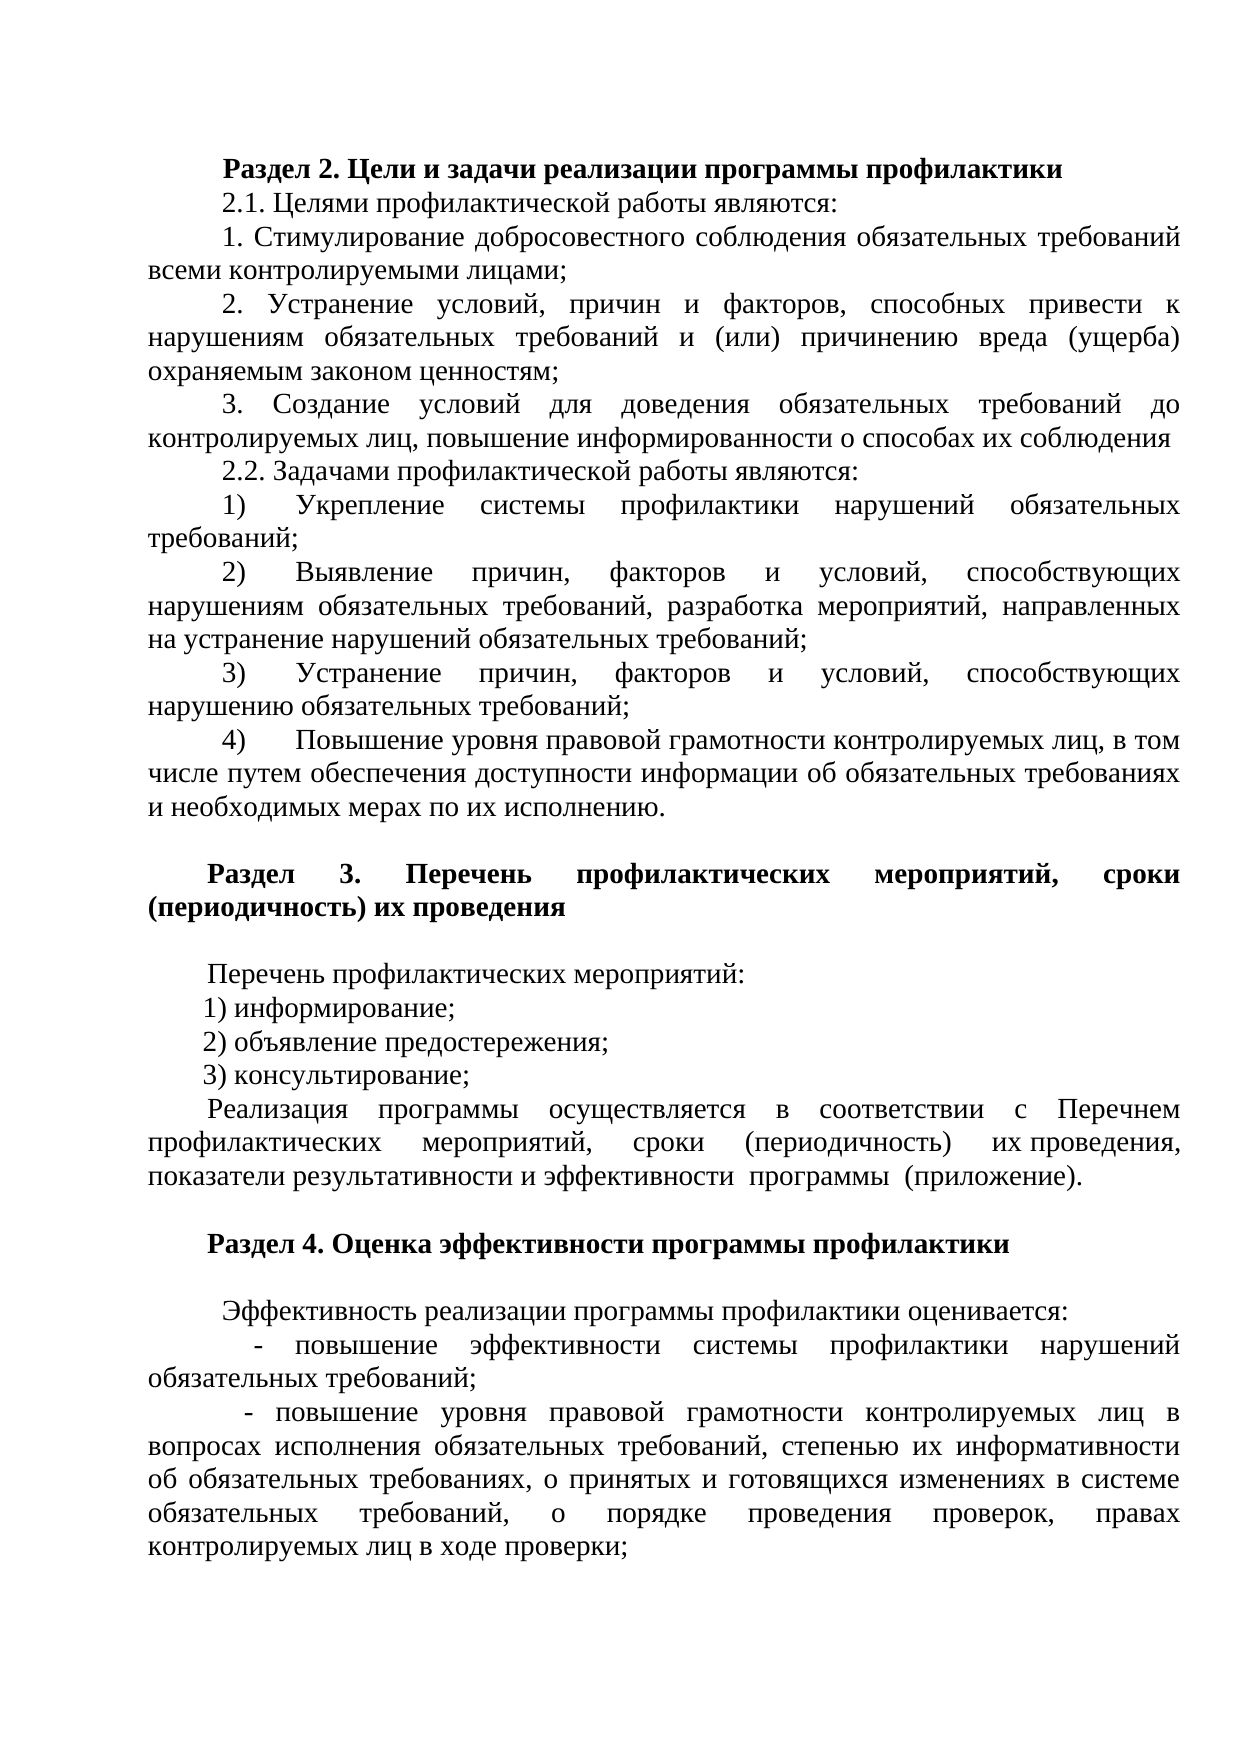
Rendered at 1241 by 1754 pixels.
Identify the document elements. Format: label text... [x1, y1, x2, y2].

text 1. Стимулирование добросовестного соблюдения обязательных требований всеми контролируемыми лицами; [148, 219, 1181, 286]
text Реализация программы осуществляется в соответствии с Перечнем профилактических мероприятий, сроки (периодичность) их проведения, показатели результативности и эффективности программы (приложение). [148, 1091, 1181, 1191]
list Раздел 2. Цели и задачи реализации программы профилактики [223, 152, 1181, 185]
list Повышение уровня правовой грамотности контролируемых лиц, в том числе путем обеспечения доступности информации об обязательных требованиях и необходимых мерах по их исполнению. [148, 722, 1181, 822]
text 3) консультирование; [148, 1057, 1181, 1091]
text 1) информирование; [148, 990, 1181, 1024]
list Устранение причин, факторов и условий, способствующих нарушению обязательных требований; [148, 655, 1181, 722]
text - повышение эффективности системы профилактики нарушений обязательных требований; [148, 1327, 1181, 1394]
text Перечень профилактических мероприятий: [148, 957, 1181, 990]
list Укрепление системы профилактики нарушений обязательных требований; [148, 487, 1181, 554]
subtitle Раздел 4. Оценка эффективности программы профилактики [148, 1229, 1181, 1260]
text 2.1. Целями профилактической работы являются: [148, 185, 1181, 219]
text 3. Создание условий для доведения обязательных требований до контролируемых лиц, повышение информированности о способах их соблюдения [148, 386, 1181, 453]
text 2.2. Задачами профилактической работы являются: [148, 453, 1181, 487]
text 2. Устранение условий, причин и факторов, способных привести к нарушениям обязательных требований и (или) причинению вреда (ущерба) охраняемым законом ценностям; [148, 286, 1181, 386]
text Эффективность реализации программы профилактики оценивается: [148, 1293, 1181, 1327]
text Раздел 3. Перечень профилактических мероприятий, сроки (периодичность) их проведения [148, 856, 1181, 923]
text 2) объявление предостережения; [148, 1024, 1181, 1057]
list Выявление причин, факторов и условий, способствующих нарушениям обязательных требований, разработка мероприятий, направленных на устранение нарушений обязательных требований; [148, 554, 1181, 655]
text - повышение уровня правовой грамотности контролируемых лиц в вопросах исполнения обязательных требований, степенью их информативности об обязательных требованиях, о принятых и готовящихся изменениях в системе обязательных требований, о порядке проведения проверок, правах контролируемых лиц в ходе проверки; [148, 1394, 1181, 1562]
